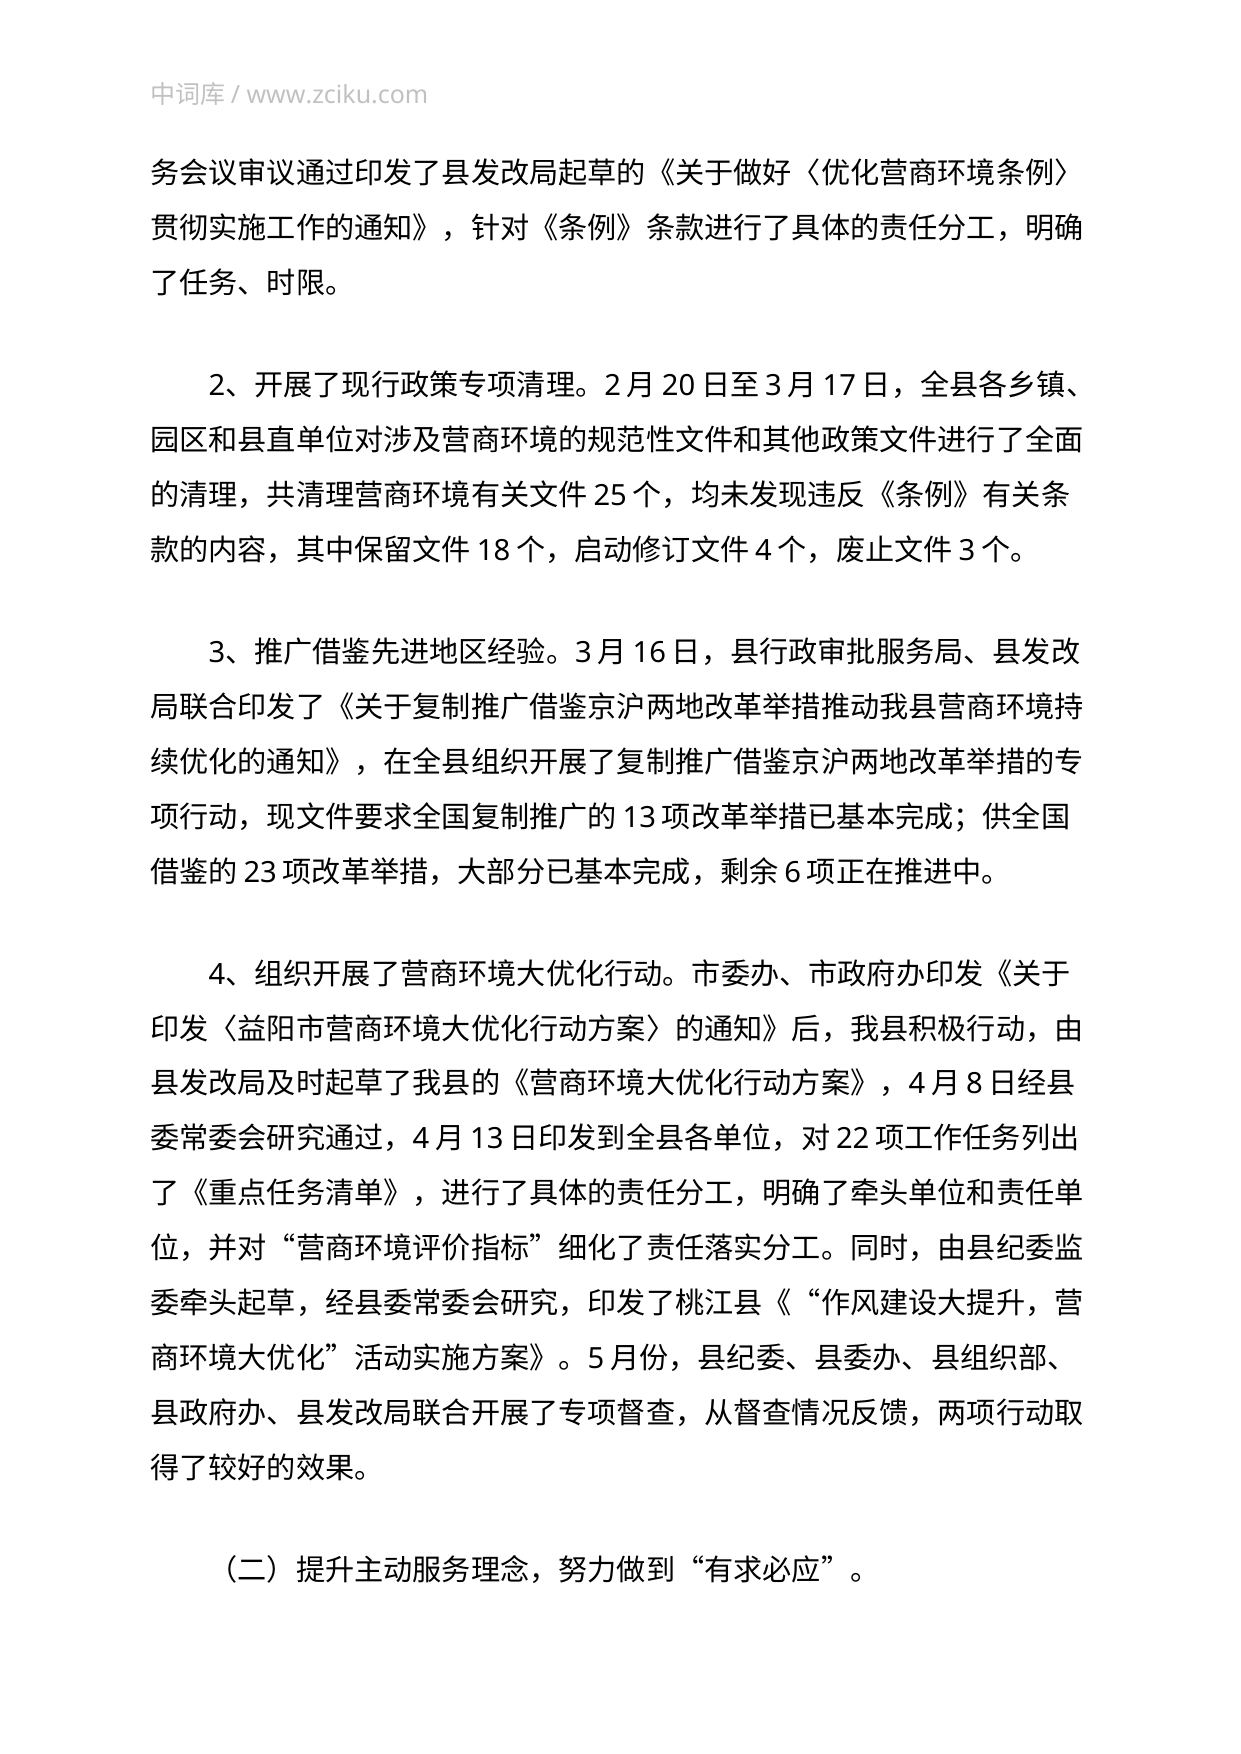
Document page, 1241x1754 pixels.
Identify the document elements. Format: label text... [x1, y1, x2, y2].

text 4、组织开展了营商环境大优化行动。市委办、市政府办印发《关于印发〈益阳市营商环境大优化行动方案〉的通知》后，我县积极行动，由县发改局及时起草了我县的《营商环境大优化行动方案》，4月8日经县委常委会研究通过，4月13日印发到全县各单位，对22项工作任务列出了《重点任务清单》，进行了具体的责任分工，明确了牵头单位和责任单位，并对“营商环境评价指标”细化了责任落实分工。同时，由县纪委监委牵头起草，经县委常委会研究，印发了桃江县《“作风建设大提升，营商环境大优化”活动实施方案》。5月份，县纪委、县委办、县组织部、县政府办、县发改局联合开展了专项督查，从督查情况反馈，两项行动取得了较好的效果。 [150, 950, 1090, 1487]
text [150, 150, 1090, 302]
text 2、开展了现行政策专项清理。2月20日至3月17日，全县各乡镇、园区和县直单位对涉及营商环境的规范性文件和其他政策文件进行了全面的清理，共清理营商环境有关文件25个，均未发现违反《条例》有关条款的内容，其中保留文件18个，启动修订文件4个，废止文件3个。 [150, 362, 1090, 569]
text （二）提升主动服务理念，努力做到“有求必应”。 [150, 1546, 1090, 1589]
text 3、推广借鉴先进地区经验。3月16日，县行政审批服务局、县发改局联合印发了《关于复制推广借鉴京沪两地改革举措推动我县营商环境持续优化的通知》，在全县组织开展了复制推广借鉴京沪两地改革举措的专项行动，现文件要求全国复制推广的13项改革举措已基本完成；供全国借鉴的23项改革举措，大部分已基本完成，剩余6项正在推进中。 [150, 628, 1090, 891]
